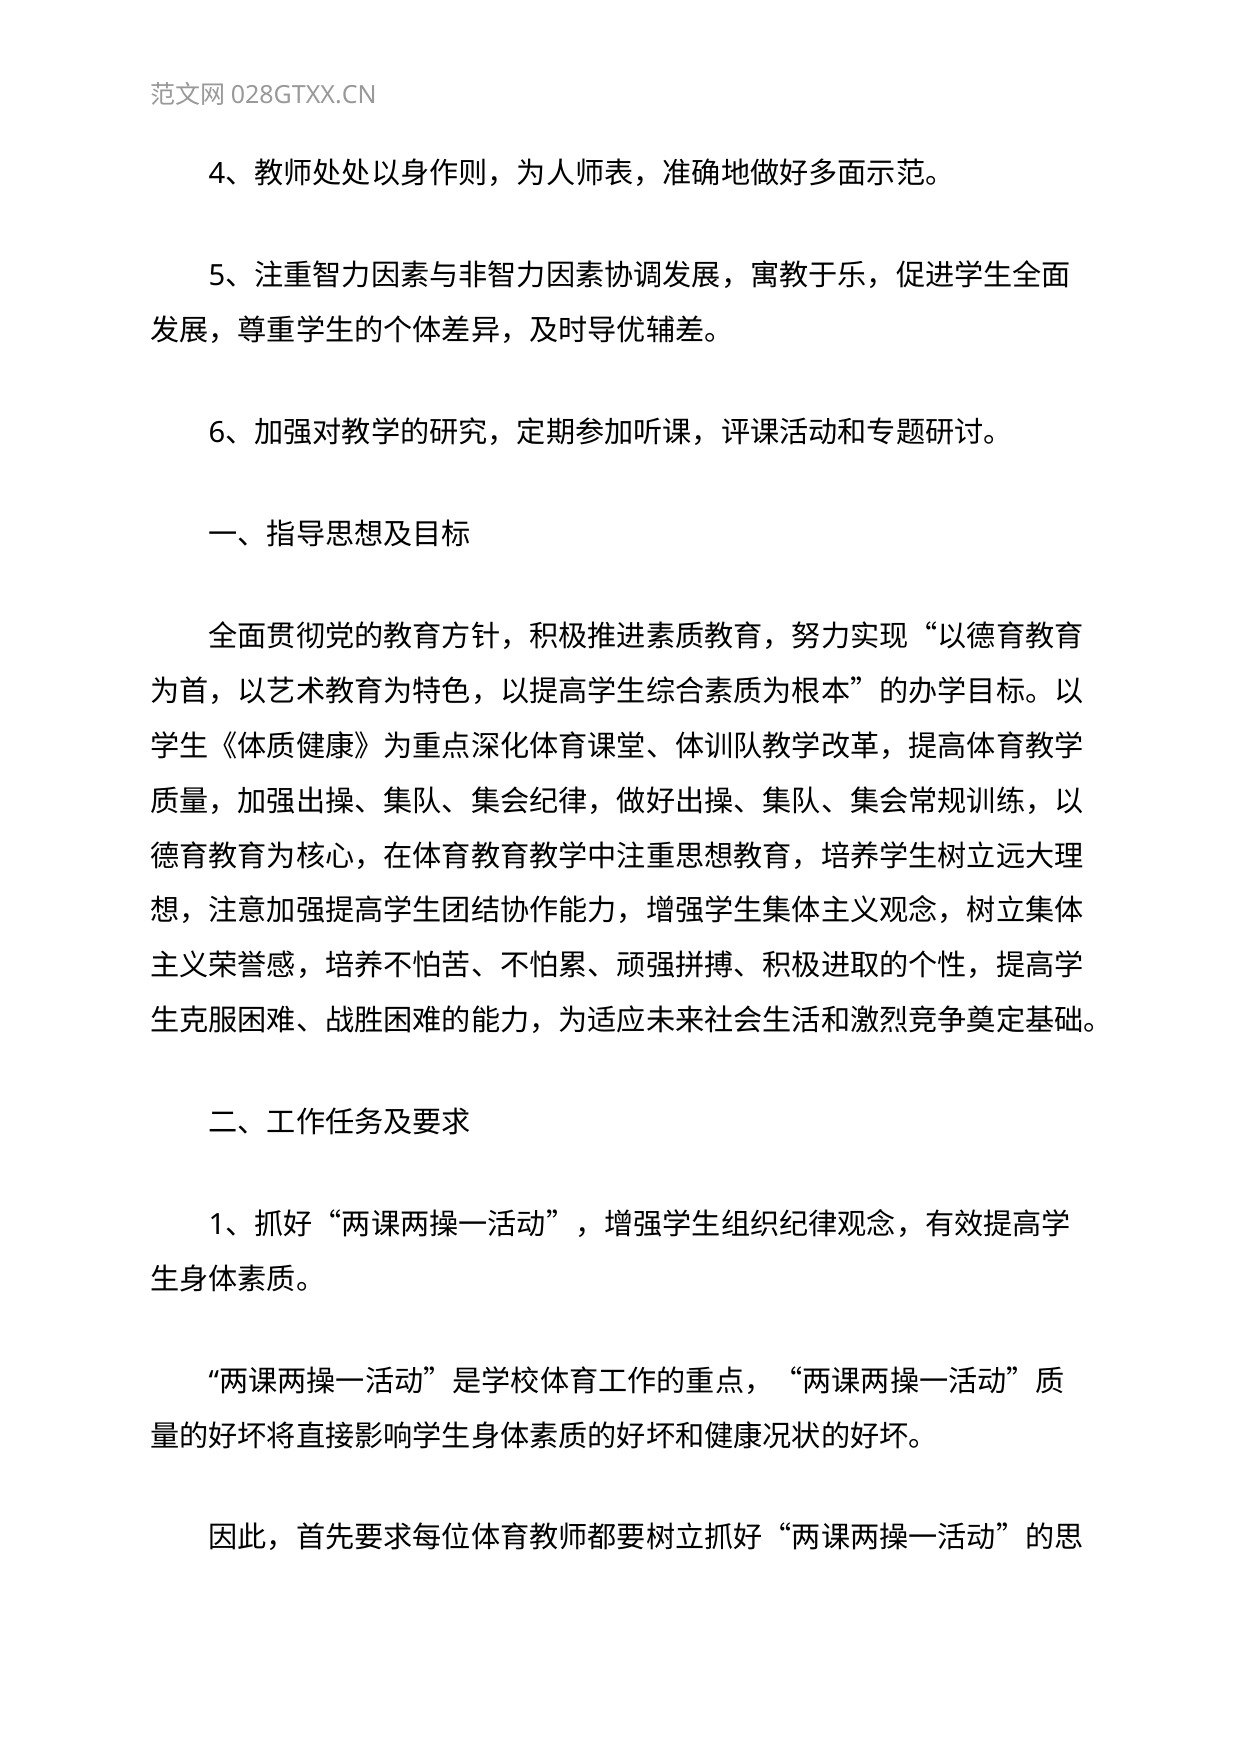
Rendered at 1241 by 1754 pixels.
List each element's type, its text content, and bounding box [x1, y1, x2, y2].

text 6、加强对教学的研究，定期参加听课，评课活动和专题研讨。 [150, 409, 1090, 451]
text 全面贯彻党的教育方针，积极推进素质教育，努力实现“以德育教育为首，以艺术教育为特色，以提高学生综合素质为根本”的办学目标。以学生《体质健康》为重点深化体育课堂、体训队教学改革，提高体育教学质量，加强出操、集队、集会纪律，做好出操、集队、集会常规训练，以德育教育为核心，在体育教育教学中注重思想教育，培养学生树立远大理想，注意加强提高学生团结协作能力，增强学生集体主义观念，树立集体主义荣誉感，培养不怕苦、不怕累、顽强拼搏、积极进取的个性，提高学生克服困难、战胜困难的能力，为适应未来社会生活和激烈竞争奠定基础。 [150, 612, 1090, 1039]
text “两课两操一活动”是学校体育工作的重点，“两课两操一活动”质量的好坏将直接影响学生身体素质的好坏和健康况状的好坏。 [150, 1357, 1090, 1454]
text 一、指导思想及目标 [150, 511, 1090, 553]
text 二、工作任务及要求 [150, 1098, 1090, 1141]
text 4、教师处处以身作则，为人师表，准确地做好多面示范。 [150, 150, 1090, 192]
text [150, 1514, 1090, 1556]
text 5、注重智力因素与非智力因素协调发展，寓教于乐，促进学生全面发展，尊重学生的个体差异，及时导优辅差。 [150, 252, 1090, 349]
text 1、抓好“两课两操一活动”，增强学生组织纪律观念，有效提高学生身体素质。 [150, 1200, 1090, 1298]
